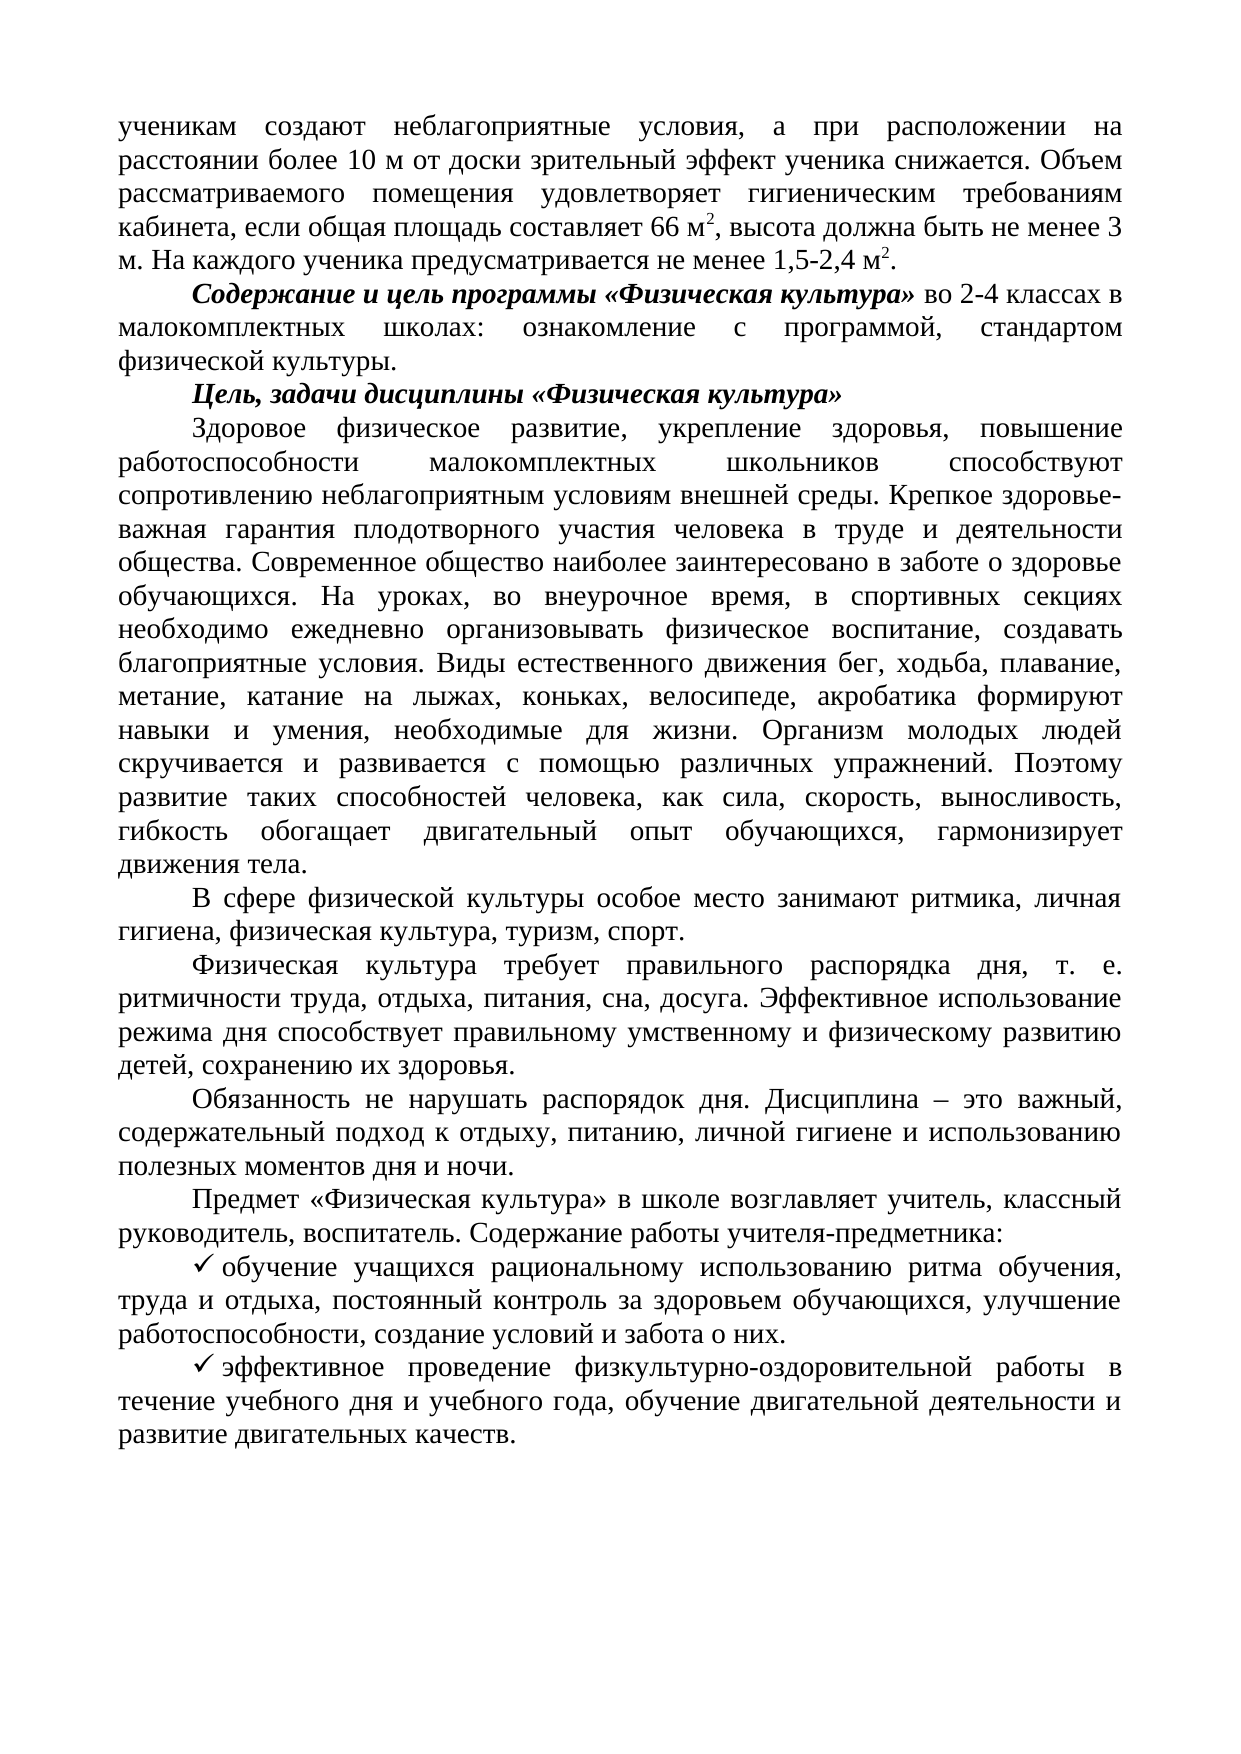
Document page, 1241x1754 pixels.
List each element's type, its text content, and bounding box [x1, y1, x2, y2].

text Обязанность не нарушать распорядок дня. Дисциплина – это важный, содержательный подход к отдыху, питанию, личной гигиене и использованию полезных моментов дня и ночи. [118, 1081, 1122, 1182]
list обучение учащихся рациональному использованию ритма обучения, труда и отдыха, постоянный контроль за здоровьем обучающихся, улучшение работоспособности, создание условий и забота о них. [118, 1249, 1122, 1349]
text Физическая культура требует правильного распорядка дня, т. е. ритмичности труда, отдыха, питания, сна, досуга. Эффективное использование режима дня способствует правильному умственному и физическому развитию детей, сохранению их здоровья. [118, 947, 1122, 1081]
text Содержание и цель программы «Физическая культура» во 2-4 классах в малокомплектных школах: ознакомление с программой, стандартом физической культуры. [118, 276, 1122, 377]
text В сфере физической культуры особое место занимают ритмика, личная гигиена, физическая культура, туризм, спорт. [118, 880, 1122, 947]
subtitle Цель, задачи дисциплины «Физическая культура» [192, 377, 1176, 410]
list эффективное проведение физкультурно-оздоровительной работы в течение учебного дня и учебного года, обучение двигательной деятельности и развитие двигательных качеств. [118, 1349, 1122, 1450]
text ученикам создают неблагоприятные условия, а при расположении на расстоянии более 10 м от доски зрительный эффект ученика снижается. Объем рассматриваемого помещения удовлетворяет гигиеническим требованиям кабинета, если общая площадь составляет 66 м2, высота должна быть не менее 3 м. На каждого ученика предусматривается не менее 1,5-2,4 м2. [118, 108, 1122, 276]
text Здоровое физическое развитие, укрепление здоровья, повышение работоспособности малокомплектных школьников способствуют сопротивлению неблагоприятным условиям внешней среды. Крепкое здоровье- важная гарантия плодотворного участия человека в труде и деятельности общества. Современное общество наиболее заинтересовано в заботе о здоровье обучающихся. На уроках, во внеурочное время, в спортивных секциях необходимо ежедневно организовывать физическое воспитание, создавать благоприятные условия. Виды естественного движения бег, ходьба, плавание, метание, катание на лыжах, коньках, велосипеде, акробатика формируют навыки и умения, необходимые для жизни. Организм молодых людей скручивается и развивается с помощью различных упражнений. Поэтому развитие таких способностей человека, как сила, скорость, выносливость, гибкость обогащает двигательный опыт обучающихся, гармонизирует движения тела. [118, 410, 1123, 880]
text Предмет «Физическая культура» в школе возглавляет учитель, классный руководитель, воспитатель. Содержание работы учителя-предметника: [118, 1182, 1122, 1249]
